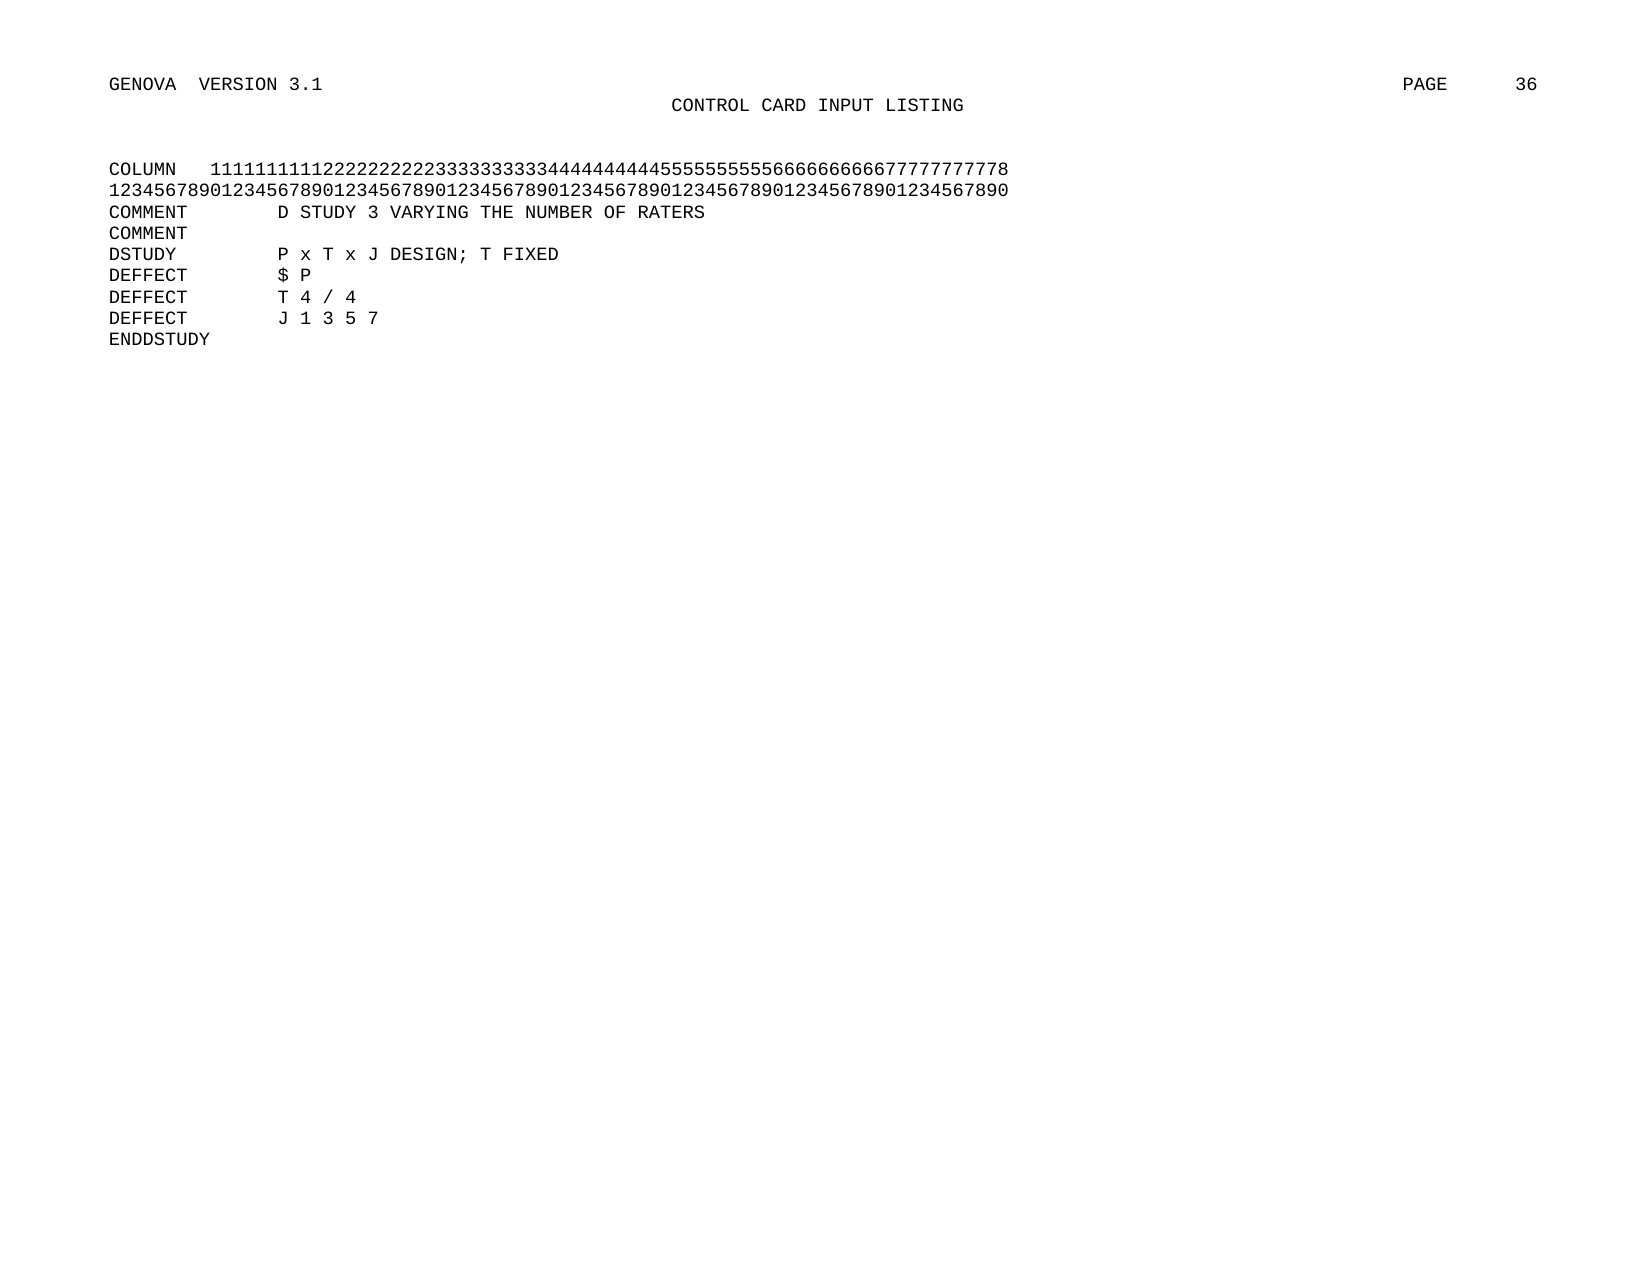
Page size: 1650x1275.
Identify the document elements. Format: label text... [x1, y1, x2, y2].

text DEFFECT J 1 3 5 7 [75, 309, 1575, 330]
text COLUMN 11111111112222222222333333333344444444445555555555666666666677777777778 [75, 160, 1575, 181]
text CONTROL CARD INPUT LISTING [75, 96, 1575, 117]
text DEFFECT $ P [75, 266, 1575, 287]
text GENOVA VERSION 3.1 PAGE 36 [75, 75, 1575, 96]
text COMMENT D STUDY 3 VARYING THE NUMBER OF RATERS [75, 202, 1575, 224]
text DSTUDY P x T x J DESIGN; T FIXED [75, 245, 1575, 266]
text 12345678901234567890123456789012345678901234567890123456789012345678901234567890 [75, 181, 1575, 202]
text COMMENT [75, 224, 1575, 245]
text DEFFECT T 4 / 4 [75, 287, 1575, 309]
text ENDDSTUDY [75, 330, 1575, 351]
